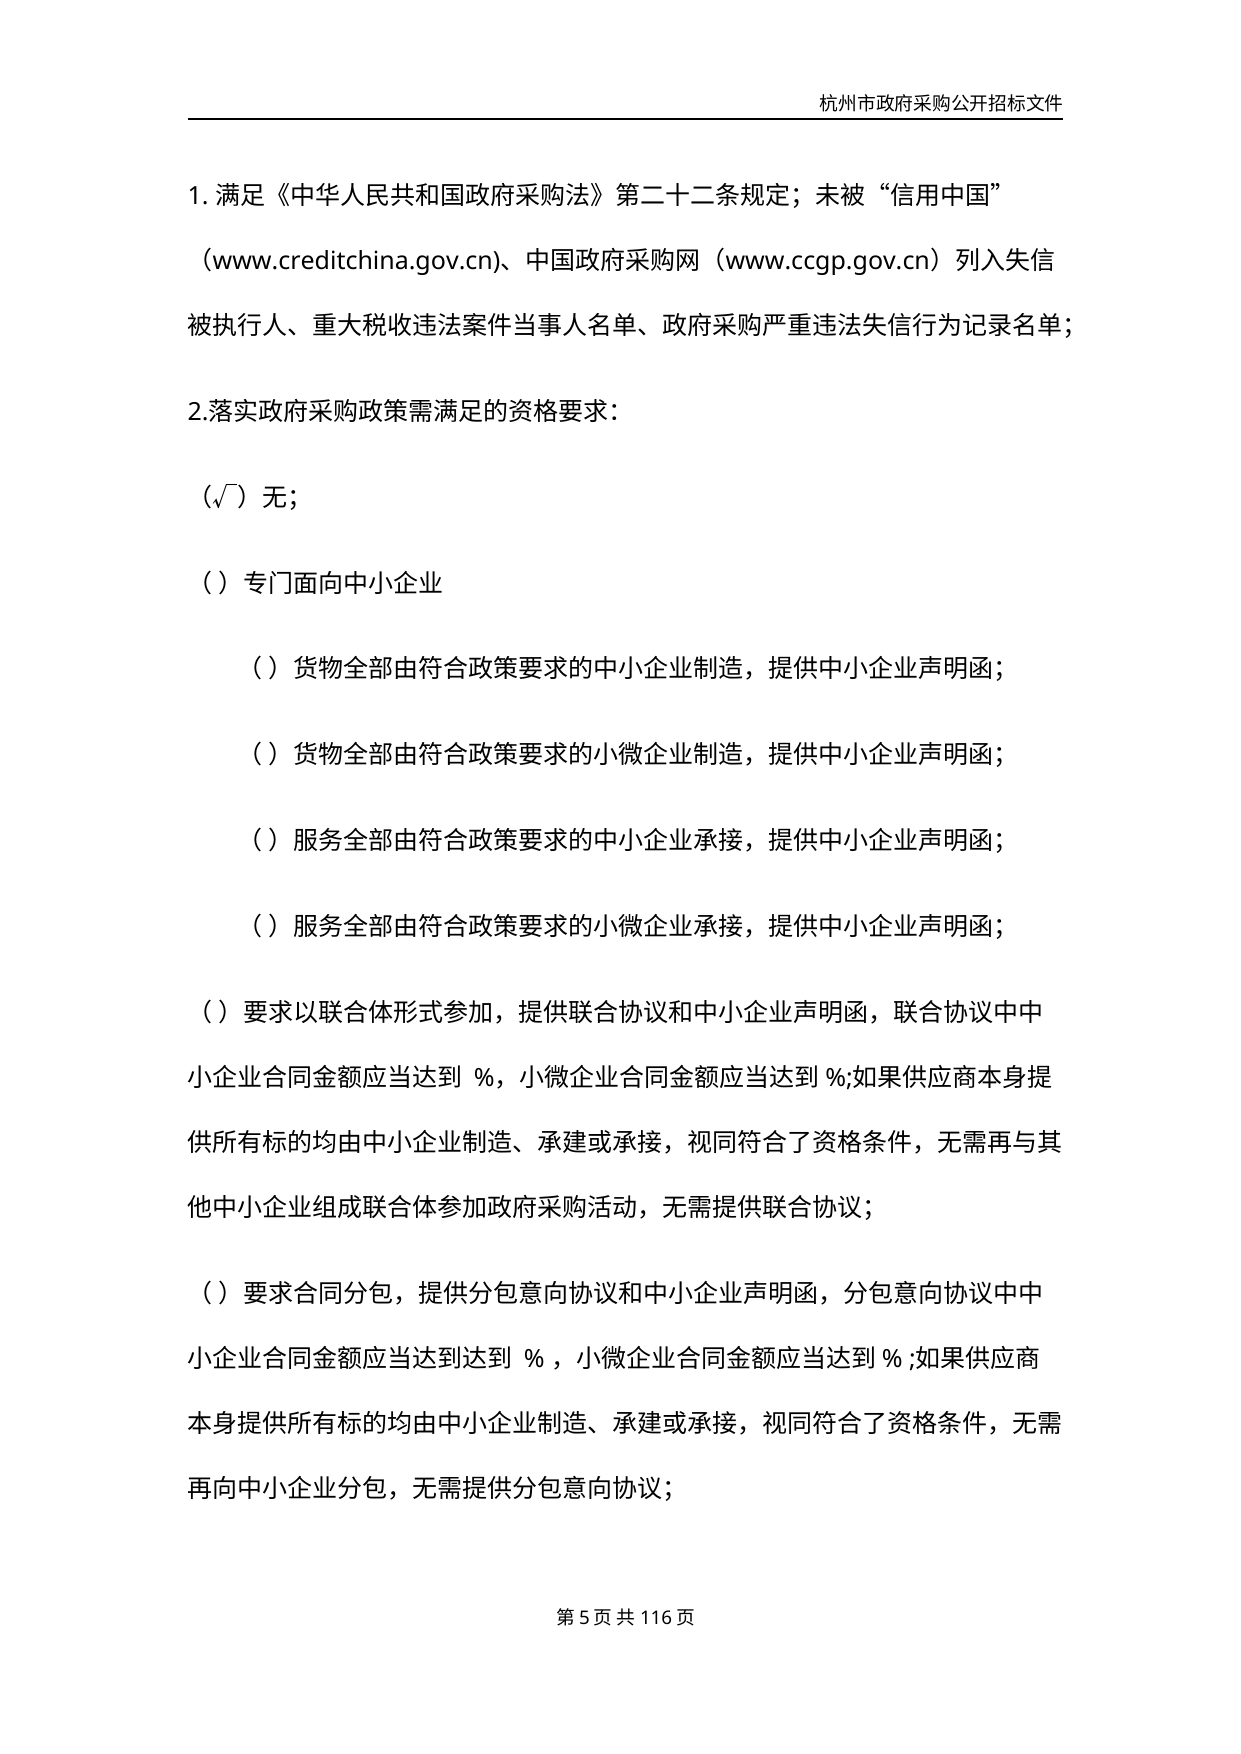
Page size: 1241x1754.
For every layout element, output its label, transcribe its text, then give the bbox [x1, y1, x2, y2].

text （ ）专门面向中小企业 [187, 549, 1063, 614]
text （ ）货物全部由符合政策要求的中小企业制造，提供中小企业声明函； [187, 634, 1063, 699]
text （√）无； [187, 463, 1063, 528]
text 2.落实政府采购政策需满足的资格要求： [187, 377, 1063, 442]
text （ ）要求以联合体形式参加，提供联合协议和中小企业声明函，联合协议中中小企业合同金额应当达到 %，小微企业合同金额应当达到 %;如果供应商本身提供所有标的均由中小企业制造、承建或承接，视同符合了资格条件，无需再与其他中小企业组成联合体参加政府采购活动，无需提供联合协议； [187, 978, 1063, 1238]
text （ ）货物全部由符合政策要求的小微企业制造，提供中小企业声明函； [187, 720, 1063, 785]
text （ ）服务全部由符合政策要求的小微企业承接，提供中小企业声明函； [187, 892, 1063, 957]
text 1. 满足《中华人民共和国政府采购法》第二十二条规定；未被“信用中国”（www.creditchina.gov.cn)、中国政府采购网（www.ccgp.gov.cn）列入失信被执行人、重大税收违法案件当事人名单、政府采购严重违法失信行为记录名单； [187, 161, 1063, 356]
text （ ）服务全部由符合政策要求的中小企业承接，提供中小企业声明函； [187, 806, 1063, 871]
text （ ）要求合同分包，提供分包意向协议和中小企业声明函，分包意向协议中中小企业合同金额应当达到达到 % ，小微企业合同金额应当达到 % ;如果供应商本身提供所有标的均由中小企业制造、承建或承接，视同符合了资格条件，无需再向中小企业分包，无需提供分包意向协议； [187, 1259, 1063, 1519]
